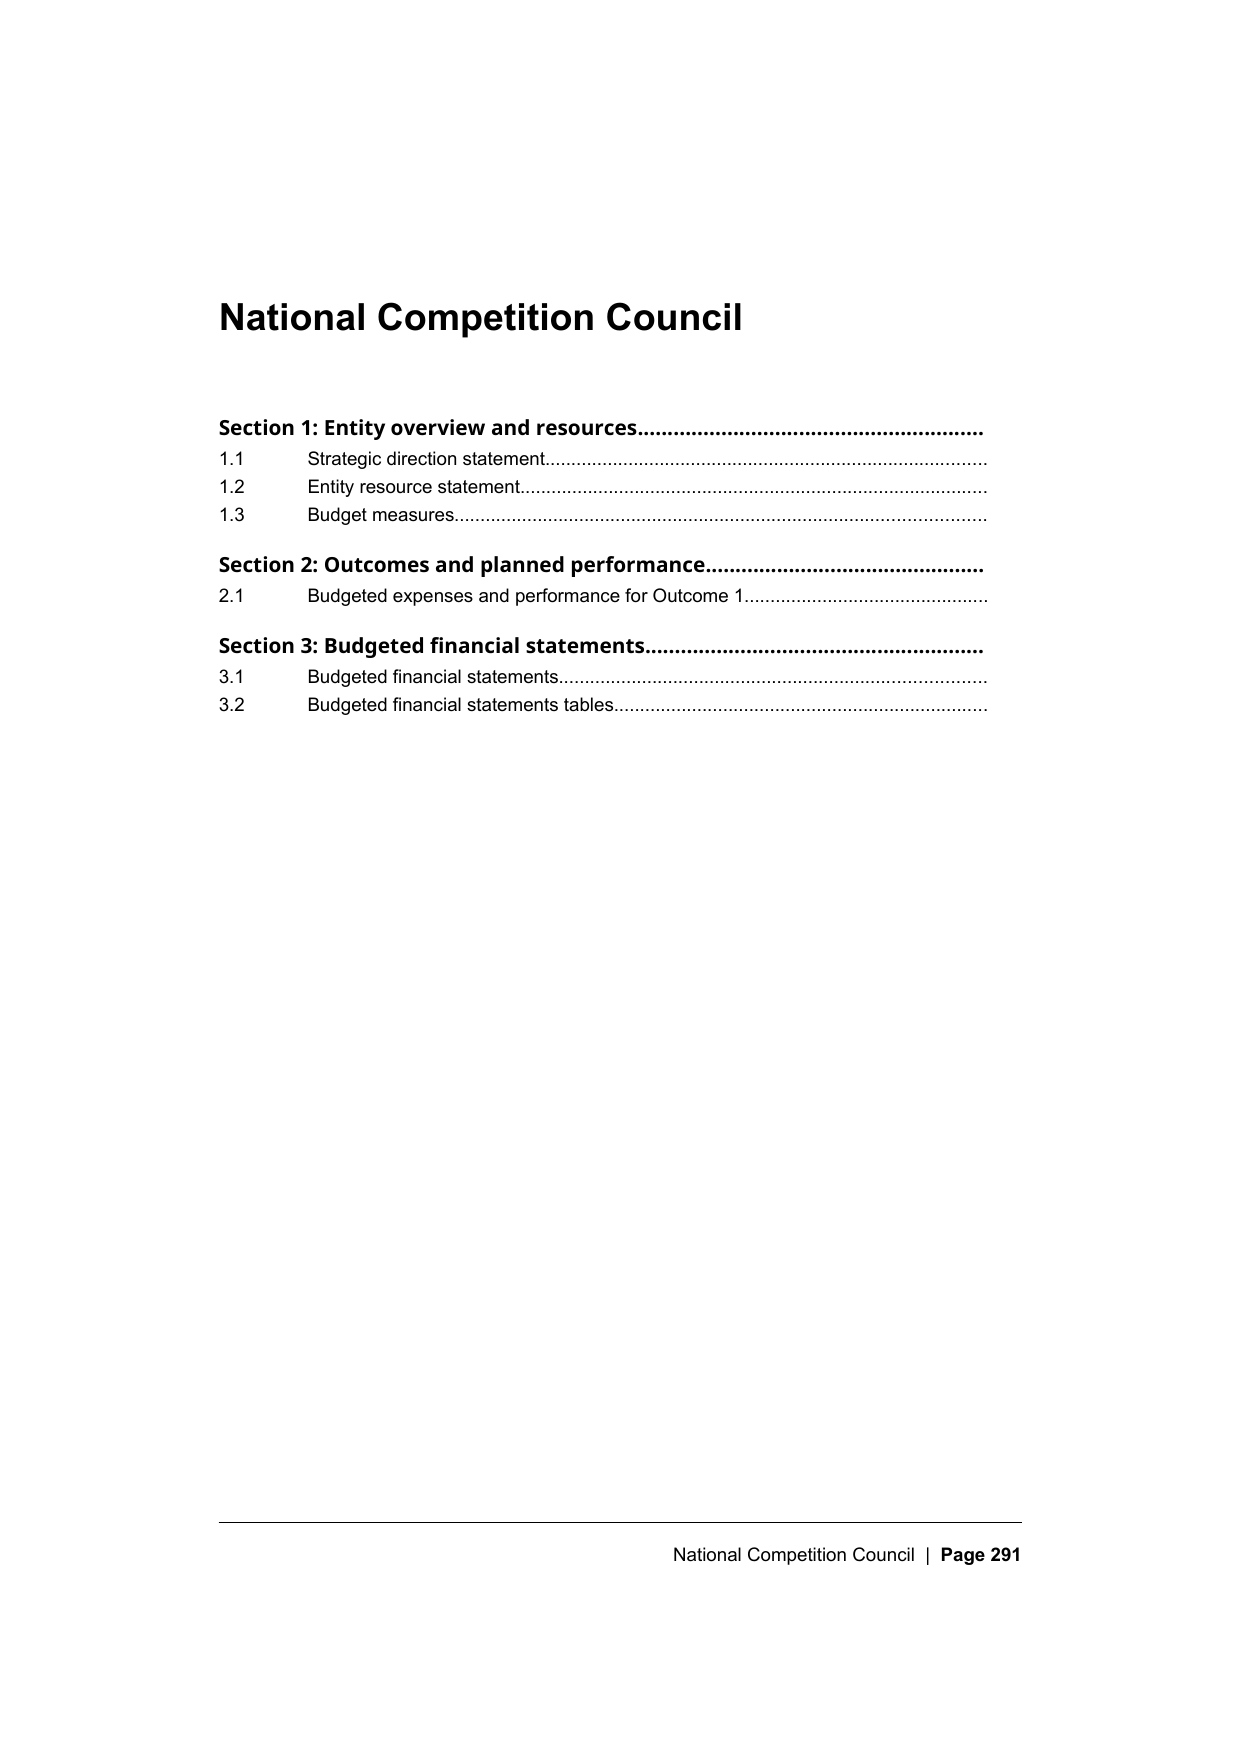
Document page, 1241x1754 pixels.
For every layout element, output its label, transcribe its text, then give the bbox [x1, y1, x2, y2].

text 3.2 Budgeted financial statements tables 302 [218, 694, 933, 716]
text 1.2 Entity resource statement 294 [218, 476, 933, 497]
text Section 1: Entity overview and resources 293 [218, 413, 933, 442]
text 2.1 Budgeted expenses and performance for Outcome 1 297 [218, 585, 933, 607]
text Section 2: Outcomes and planned performance 296 [218, 550, 933, 579]
text 3.1 Budgeted financial statements 301 [218, 666, 933, 688]
text 1.1 Strategic direction statement 293 [218, 448, 933, 470]
text 1.3 Budget measures 295 [218, 504, 933, 525]
subtitle National Competition Council [218, 295, 1022, 338]
text Section 3: Budgeted financial statements 301 [218, 632, 933, 660]
